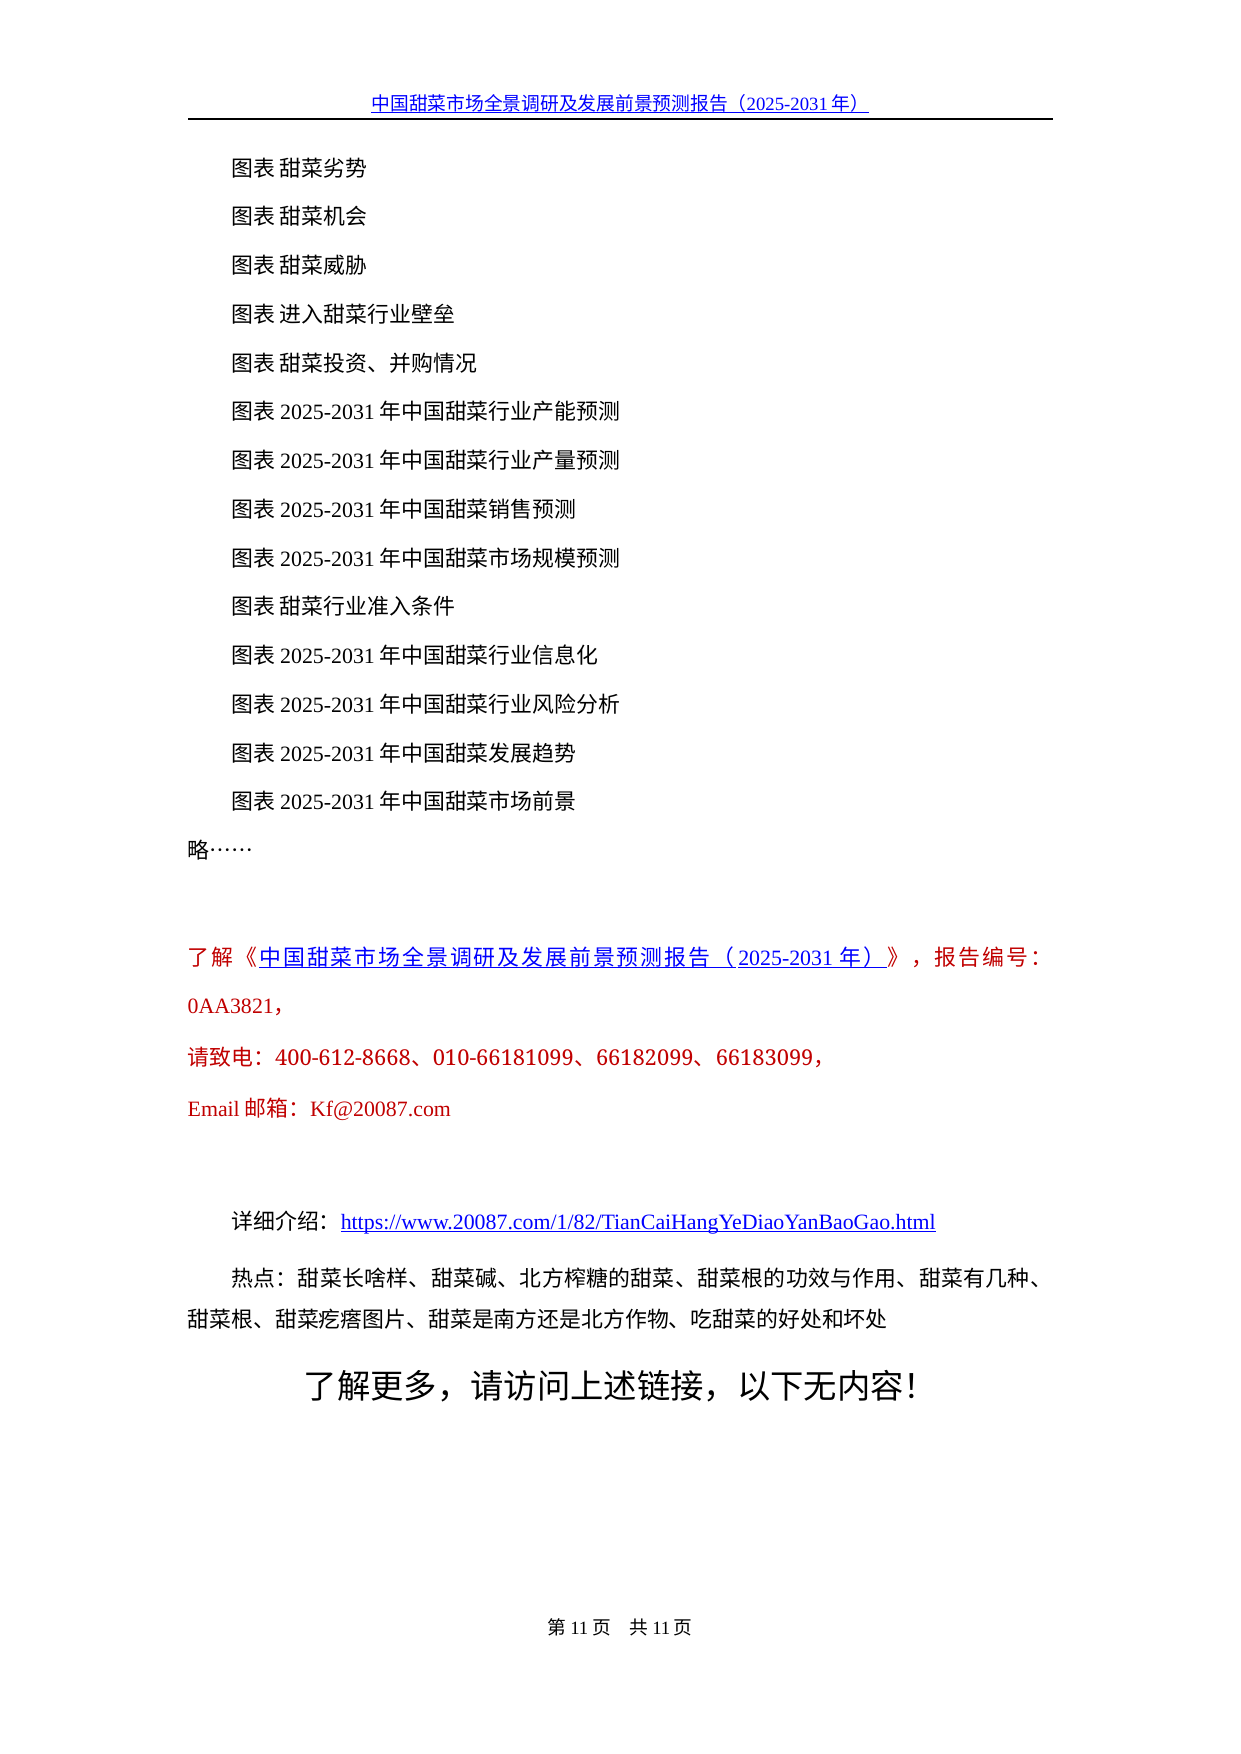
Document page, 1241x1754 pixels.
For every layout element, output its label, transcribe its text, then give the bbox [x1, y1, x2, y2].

text Email邮箱：Kf@20087.com [187, 1091, 1053, 1123]
text 详细介绍：https://www.20087.com/1/82/TianCaiHangYeDiaoYanBaoGao.html [187, 1204, 1053, 1236]
text 请致电：400-612-8668、010-66181099、66182099、66183099， [187, 1039, 1053, 1072]
title 了解更多，请访问上述链接，以下无内容！ [187, 1351, 1053, 1416]
text 热点：甜菜长啥样、甜菜碱、北方榨糖的甜菜、甜菜根的功效与作用、甜菜有几种、甜菜根、甜菜疙瘩图片、甜菜是南方还是北方作物、吃甜菜的好处和坏处 [187, 1261, 1053, 1334]
text 了解《中国甜菜市场全景调研及发展前景预测报告（2025-2031年）》，报告编号：0AA3821， [187, 939, 1053, 1020]
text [187, 150, 1053, 865]
